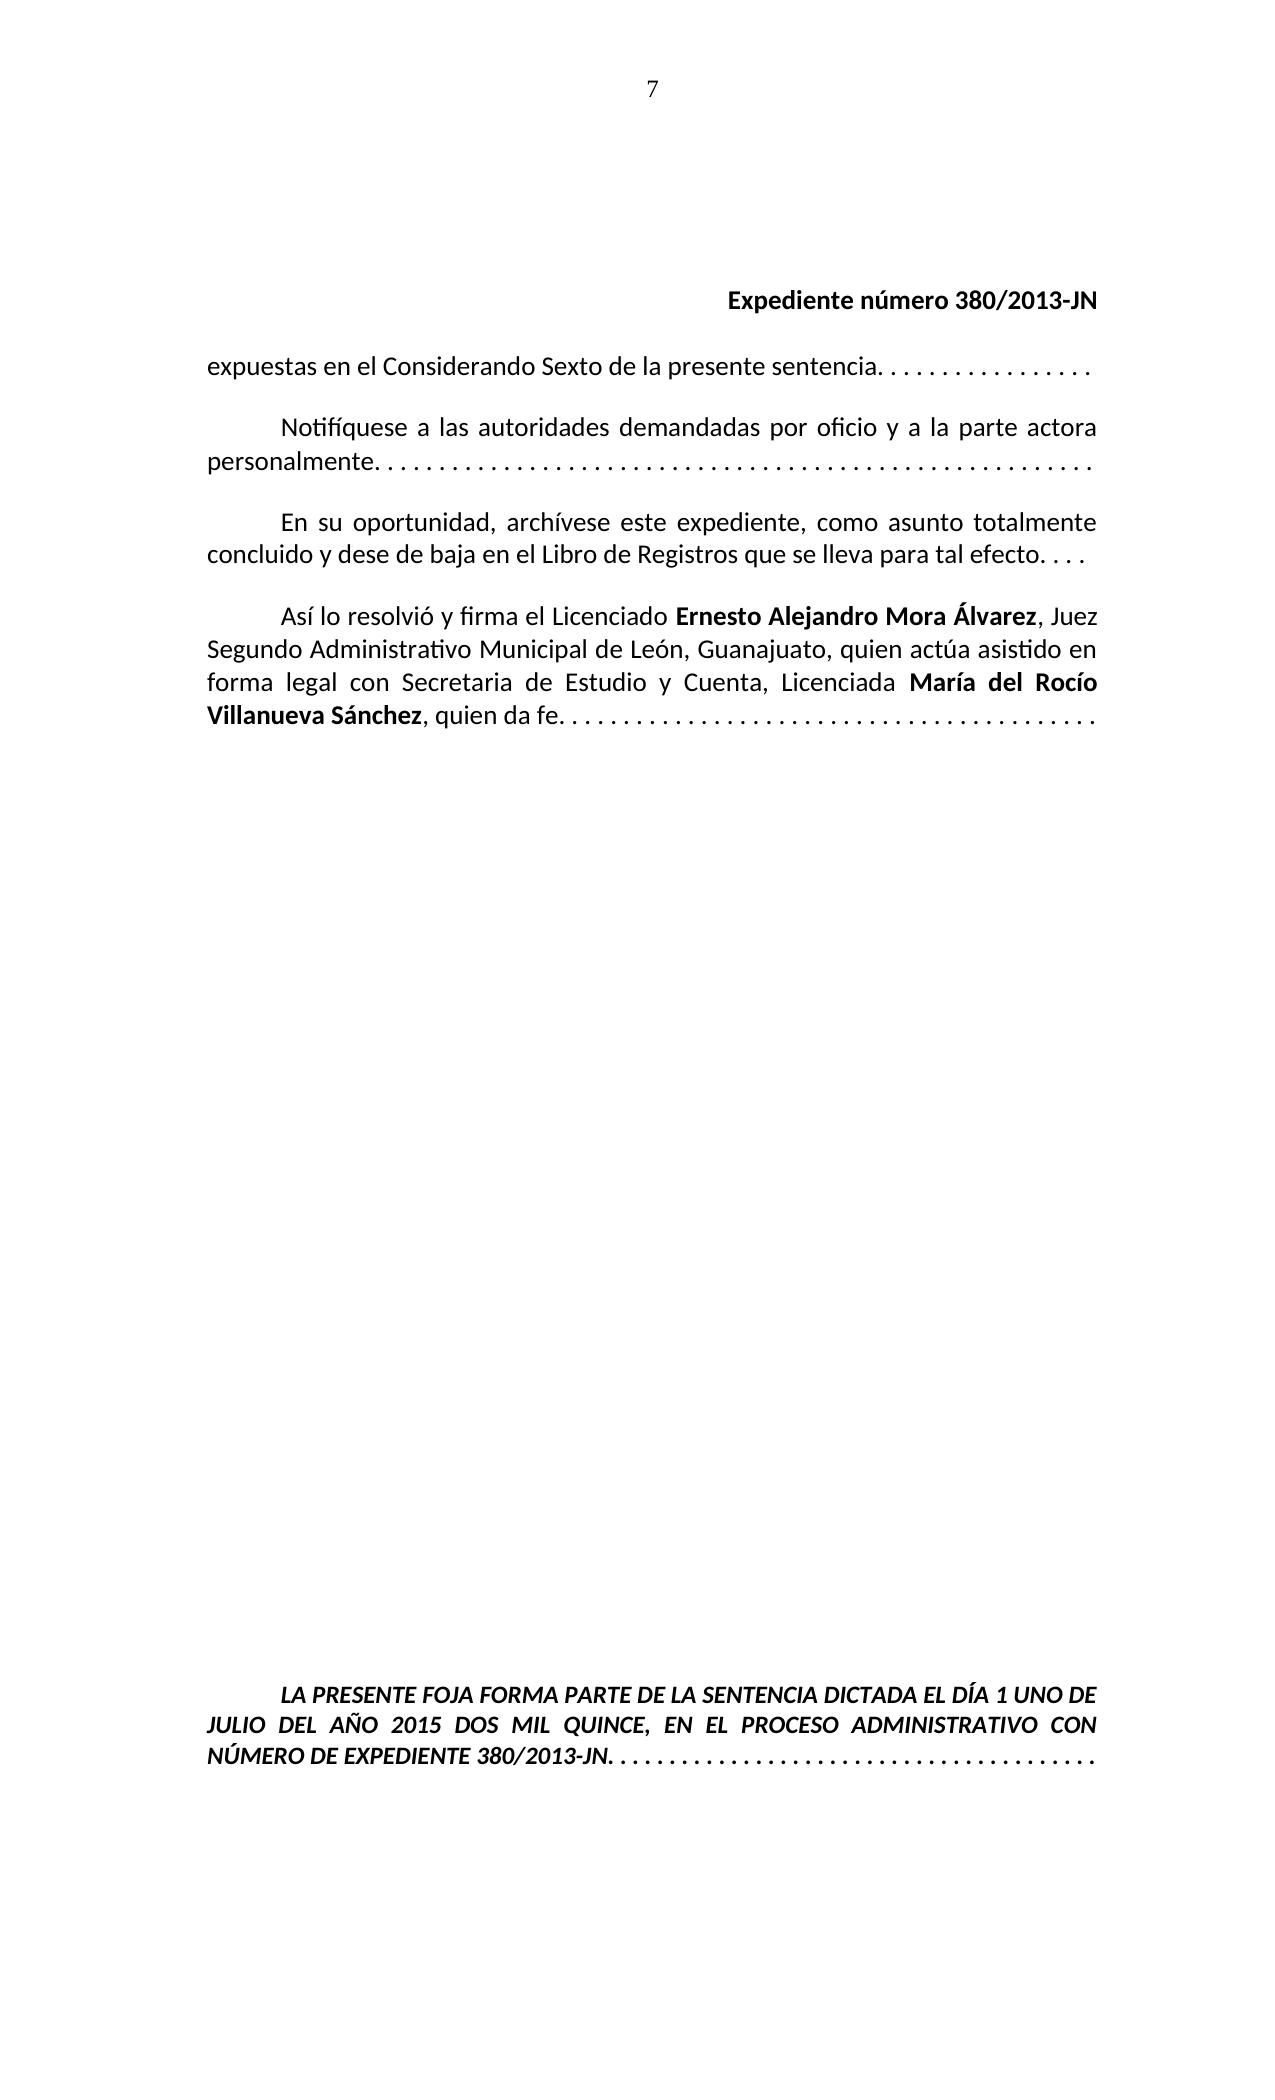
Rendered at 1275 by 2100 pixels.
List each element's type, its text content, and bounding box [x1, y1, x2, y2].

text En su oportunidad, archívese este expediente, como asunto totalmente concluido y dese de baja en el Libro de Registros que se lleva para tal efecto. . . . [207, 505, 1098, 571]
text Notifíquese a las autoridades demandadas por oficio y a la parte actora personalmente. . . . . . . . . . . . . . . . . . . . . . . . . . . . . . . . . . . . . . . . . . . . . . . . . . . . . . . . [207, 411, 1098, 477]
text Así lo resolvió y firma el Licenciado Ernesto Alejandro Mora Álvarez, Juez Segundo Administrativo Municipal de León, Guanajuato, quien actúa asistido en forma legal con Secretaria de Estudio y Cuenta, Licenciada María del Rocío Villanueva Sánchez, quien da fe. . . . . . . . . . . . . . . . . . . . . . . . . . . . . . . . . . . . . . . . . . [207, 599, 1098, 731]
text expuestas en el Considerando Sexto de la presente sentencia. . . . . . . . . . . . . . . . . [207, 349, 1098, 383]
text Expediente número 380/2013-JN [207, 283, 1098, 317]
text LA PRESENTE FOJA FORMA PARTE DE LA SENTENCIA DICTADA EL DÍA 1 UNO DE JULIO DEL AÑO 2015 DOS MIL QUINCE, EN EL PROCESO ADMINISTRATIVO CON NÚMERO DE EXPEDIENTE 380/2013-JN. . . . . . . . . . . . . . . . . . . . . . . . . . . . . . . . . . . . . . . . [207, 1679, 1098, 1770]
